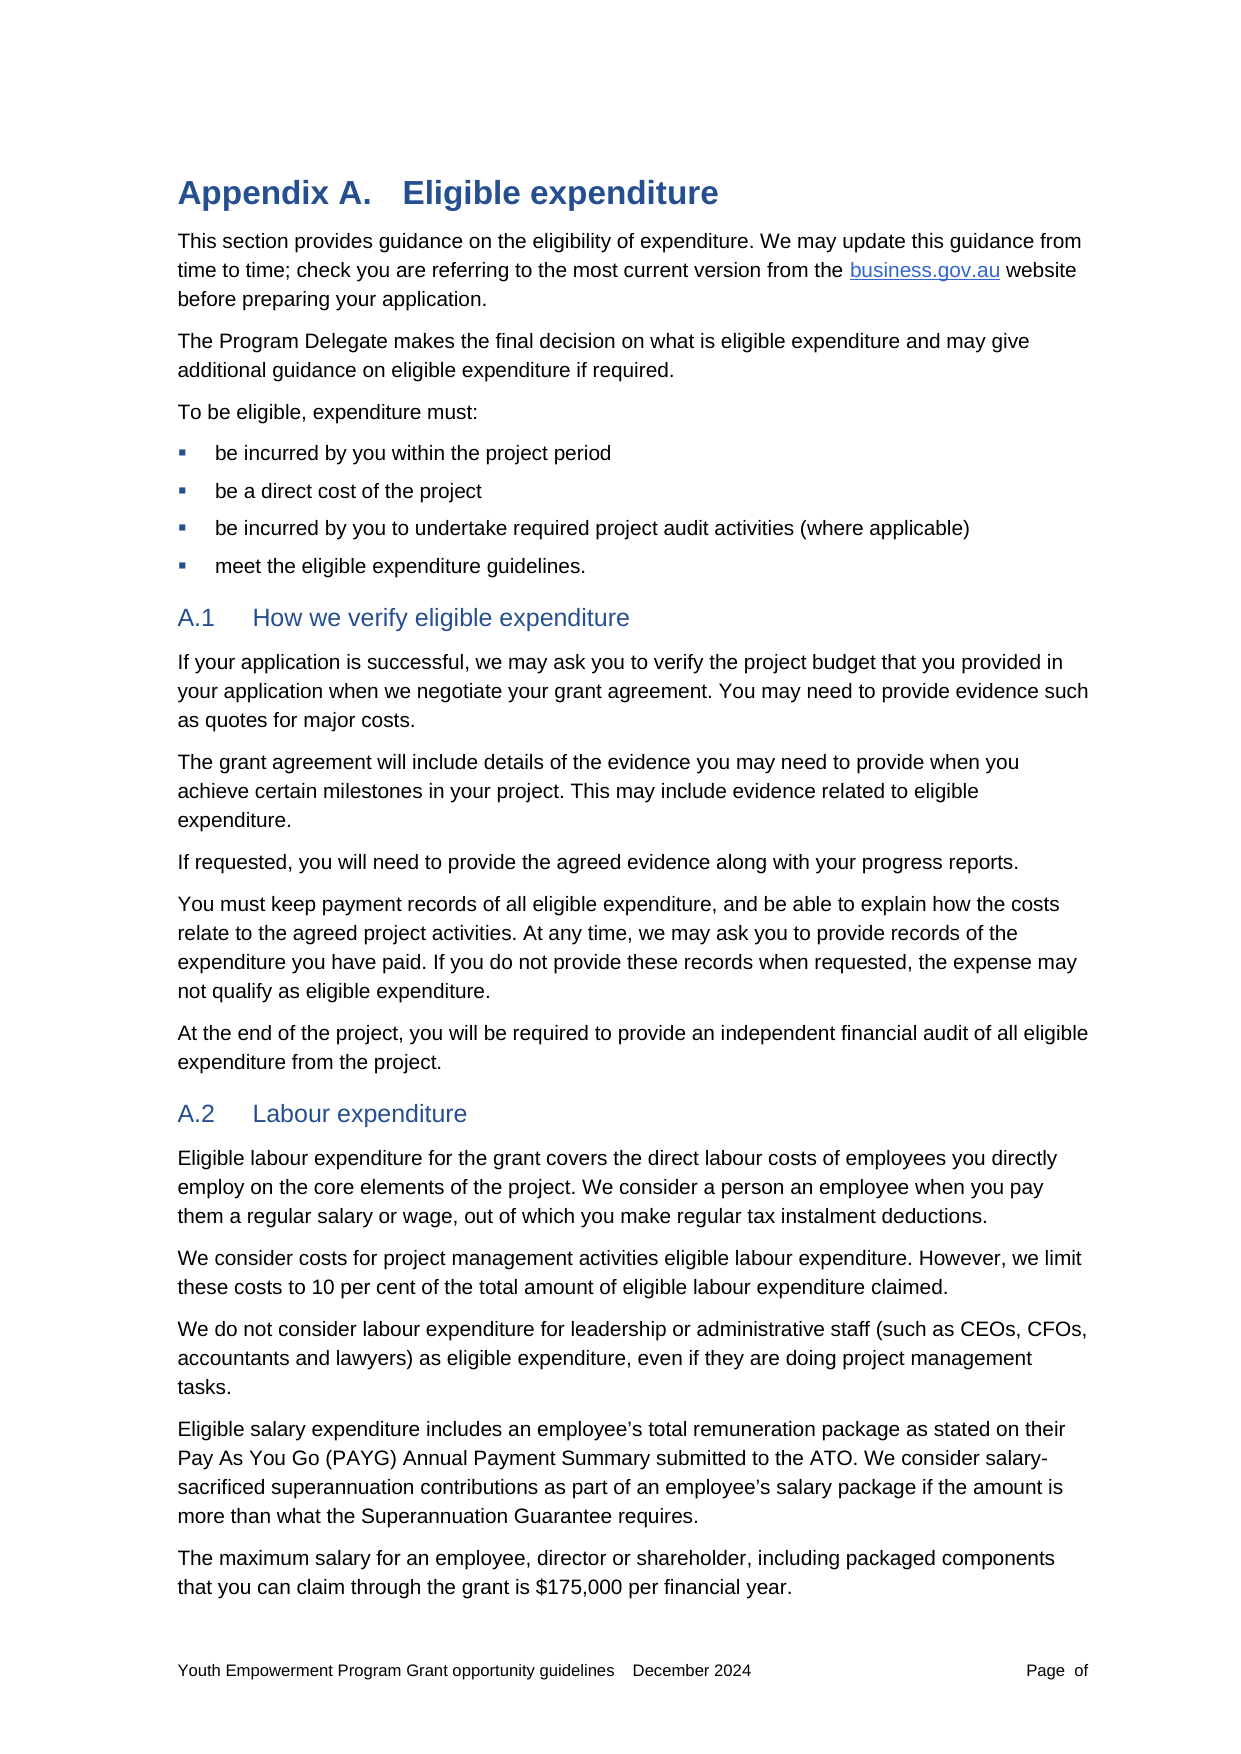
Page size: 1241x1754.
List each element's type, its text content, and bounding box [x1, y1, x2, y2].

text Eligible salary expenditure includes an employee’s total remuneration package as stated on their Pay As You Go (PAYG) Annual Payment Summary submitted to the ATO. We consider salary-sacrificed superannuation contributions as part of an employee’s salary package if the amount is more than what the Superannuation Guarantee requires. [177, 1411, 1092, 1528]
text This section provides guidance on the eligibility of expenditure. We may update this guidance from time to time; check you are referring to the most current version from the business.gov.au website before preparing your application. [177, 224, 1092, 311]
subtitle Labour expenditure [177, 1099, 1092, 1128]
text Eligible labour expenditure for the grant covers the direct labour costs of employees you directly employ on the core elements of the project. We consider a person an employee when you pay them a regular salary or wage, out of which you make regular tax instalment deductions. [177, 1140, 1092, 1228]
text At the end of the project, you will be required to provide an independent financial audit of all eligible expenditure from the project. [177, 1015, 1092, 1074]
subtitle Eligible expenditure [177, 173, 1092, 211]
list be incurred by you within the project period [177, 436, 1092, 465]
text The Program Delegate makes the final decision on what is eligible expenditure and may give additional guidance on eligible expenditure if required. [177, 324, 1092, 382]
list be a direct cost of the project [177, 474, 1092, 503]
text We do not consider labour expenditure for leadership or administrative staff (such as CEOs, CFOs, accountants and lawyers) as eligible expenditure, even if they are doing project management tasks. [177, 1311, 1092, 1399]
text The grant agreement will include details of the evidence you may need to provide when you achieve certain milestones in your project. This may include evidence related to eligible expenditure. [177, 744, 1092, 832]
list be incurred by you to undertake required project audit activities (where applicable) [177, 511, 1092, 540]
subtitle How we verify eligible expenditure [177, 603, 1092, 632]
text You must keep payment records of all eligible expenditure, and be able to explain how the costs relate to the agreed project activities. At any time, we may ask you to provide records of the expenditure you have paid. If you do not provide these records when requested, the expense may not qualify as eligible expenditure. [177, 886, 1092, 1003]
text If requested, you will need to provide the agreed evidence along with your progress reports. [177, 844, 1092, 874]
text The maximum salary for an employee, director or shareholder, including packaged components that you can claim through the grant is $175,000 per financial year. [177, 1540, 1092, 1599]
text If your application is successful, we may ask you to verify the project budget that you provided in your application when we negotiate your grant agreement. You may need to provide evidence such as quotes for major costs. [177, 644, 1092, 732]
text To be eligible, expenditure must: [177, 394, 1092, 424]
list meet the eligible expenditure guidelines. [177, 549, 1092, 578]
text We consider costs for project management activities eligible labour expenditure. However, we limit these costs to 10 per cent of the total amount of eligible labour expenditure claimed. [177, 1240, 1092, 1299]
